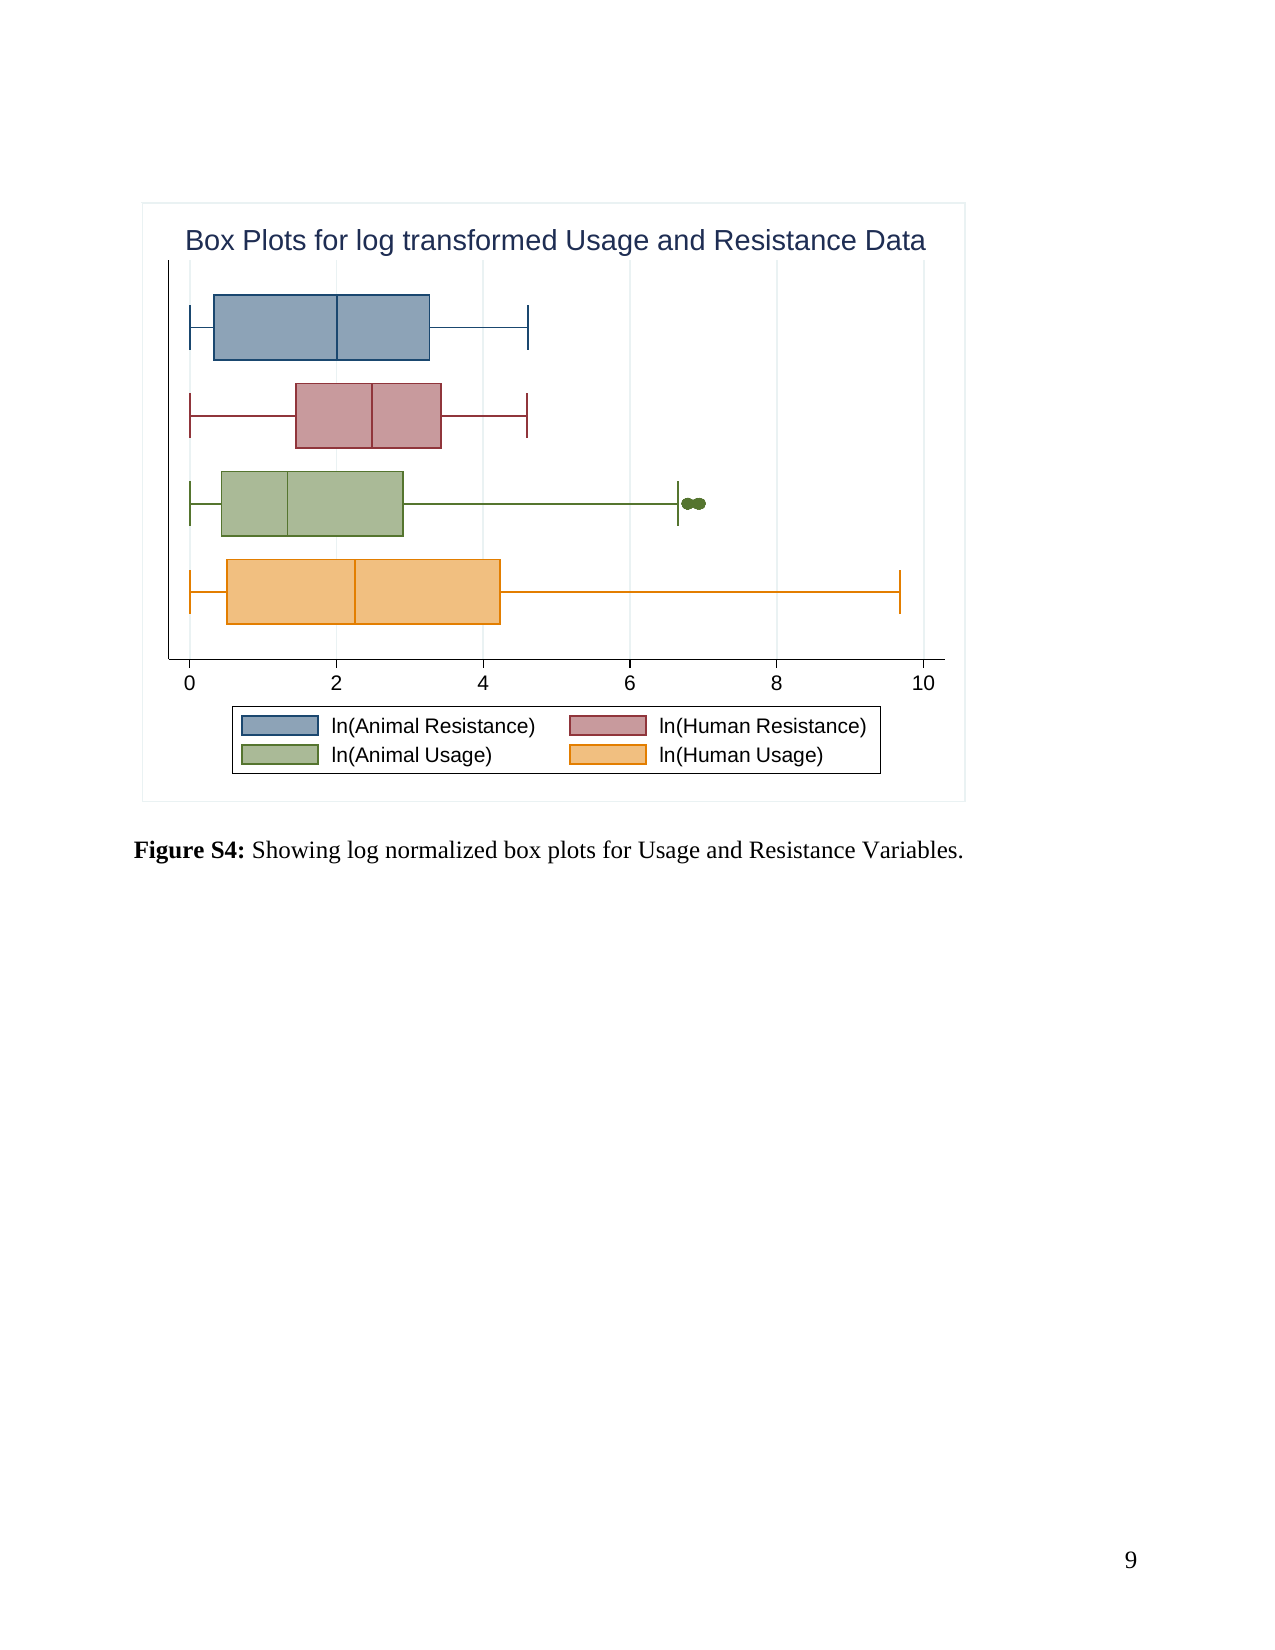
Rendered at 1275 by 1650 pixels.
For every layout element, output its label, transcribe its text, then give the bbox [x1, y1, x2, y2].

text Figure S4: Showing log normalized box plots for Usage and Resistance Variables. [133, 195, 1152, 864]
